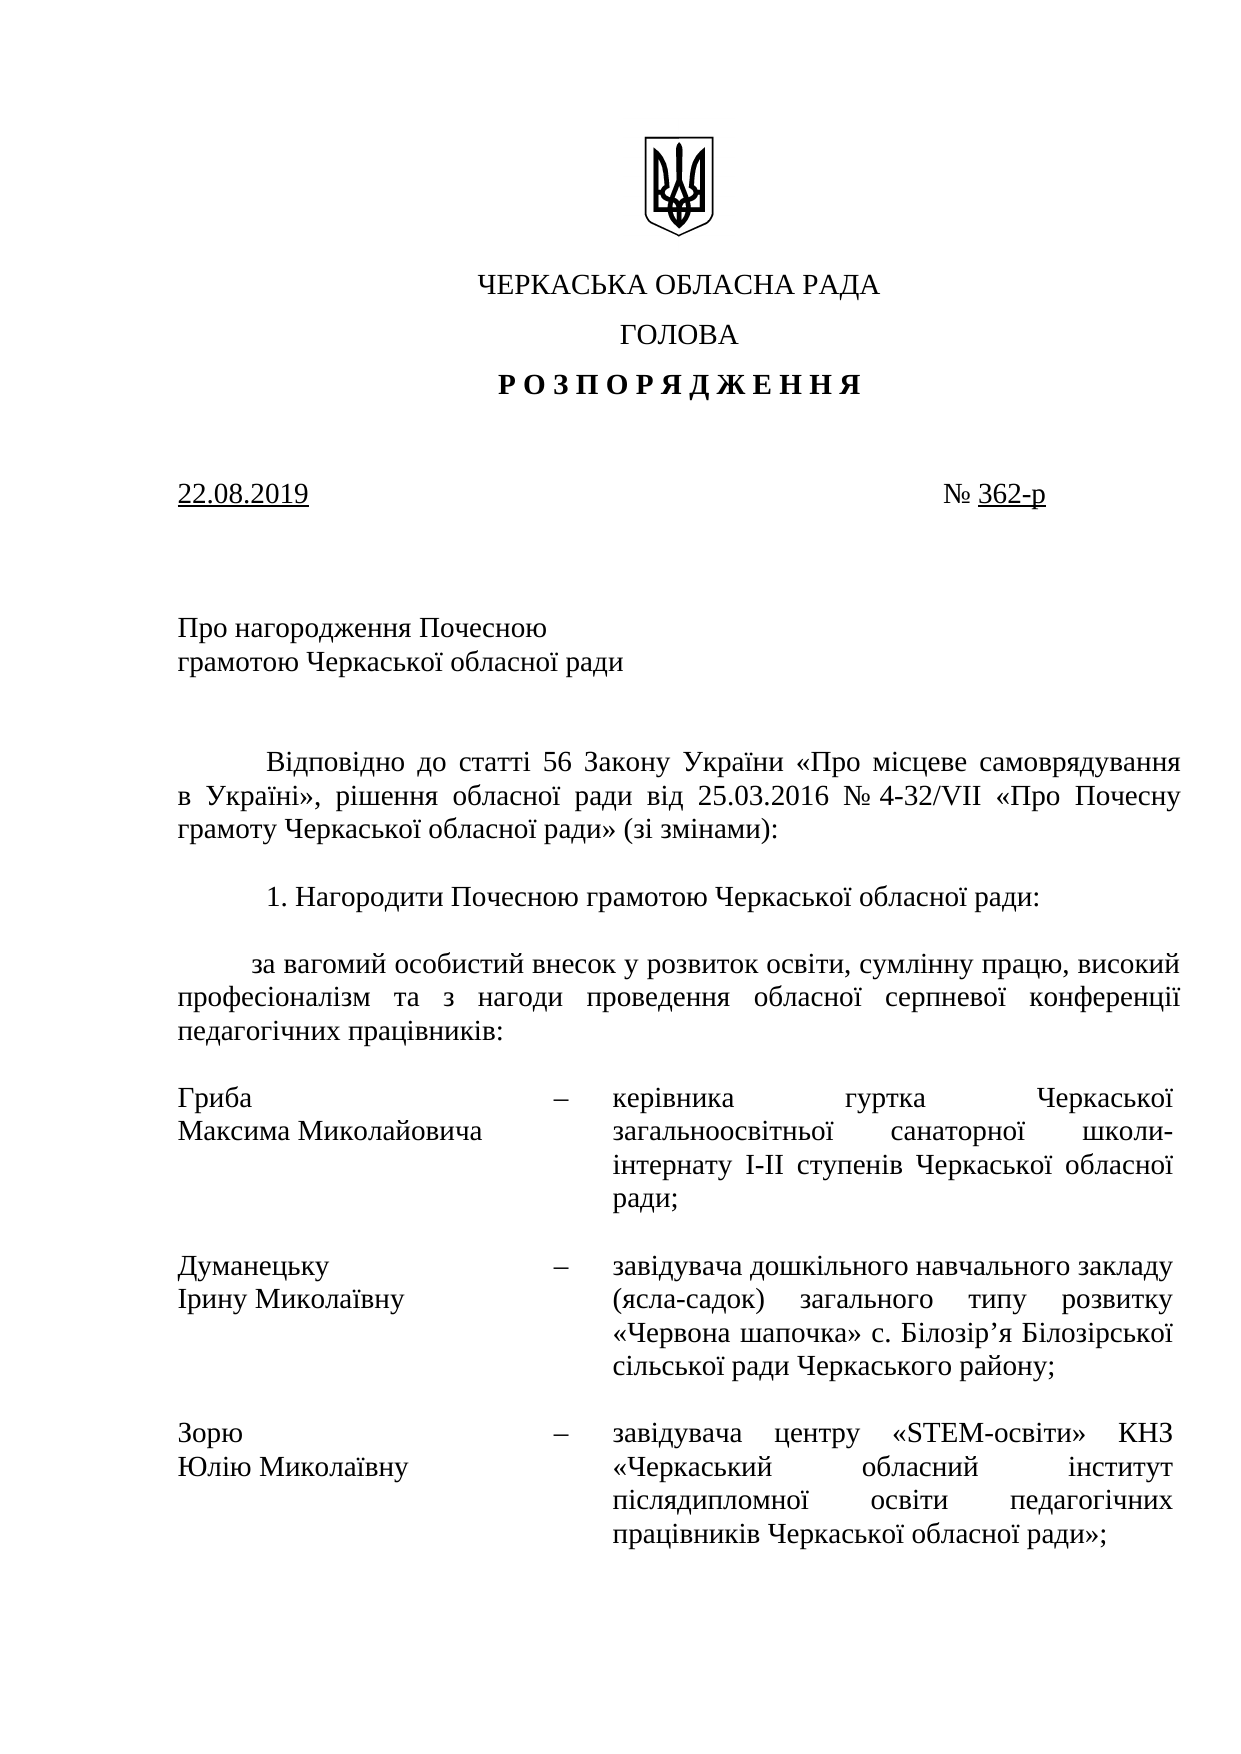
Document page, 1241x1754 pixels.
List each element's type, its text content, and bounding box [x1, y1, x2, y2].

table_cell Думанецьку Ірину Миколаївну [166, 1248, 542, 1415]
table_header Гриба Максима Миколайовича [166, 1080, 542, 1248]
text 22.08.2019 № 362-р [177, 476, 1181, 510]
text Відповідно до статті 56 Закону України «Про місцеве самоврядування в Україні», рішення обласної ради від 25.03.2016 № 4-32/VІІ «Про Почесну грамоту Черкаської обласної ради» (зі змінами): [177, 744, 1181, 845]
text ЧЕРКАСЬКА ОБЛАСНА РАДА [177, 267, 1181, 300]
text за вагомий особистий внесок у розвиток освіти, сумлінну працю, високий професіоналізм та з нагоди проведення обласної серпневої конференції педагогічних працівників: [177, 946, 1181, 1046]
table_cell – [542, 1248, 601, 1415]
table_header – [542, 1080, 601, 1248]
text грамотою Черкаської обласної ради [177, 644, 1181, 677]
table_cell завідувача дошкільного навчального закладу (ясла-садок) загального типу розвитку «Червона шапочка» с. Білозір’я Білозірської сільської ради Черкаського району; [601, 1248, 1185, 1415]
text Про нагородження Почесною [177, 610, 1181, 644]
table_cell завідувача центру «STEM-освіти» КНЗ «Черкаський обласний інститут післядипломної освіти педагогічних працівників Черкаської обласної ради»; [601, 1415, 1185, 1617]
text Р О З П О Р Я Д Ж Е Н Н Я [177, 367, 1181, 401]
table_cell Зорю Юлію Миколаївну [166, 1415, 542, 1617]
text 1. Нагородити Почесною грамотою Черкаської обласної ради: [177, 879, 1181, 912]
text ГОЛОВА [177, 317, 1181, 351]
table_cell – [542, 1415, 601, 1617]
table_header керівника гуртка Черкаської загальноосвітньої санаторної школи-інтернату І-ІІ ступенів Черкаської обласної ради; [601, 1080, 1185, 1248]
picture [622, 118, 736, 254]
